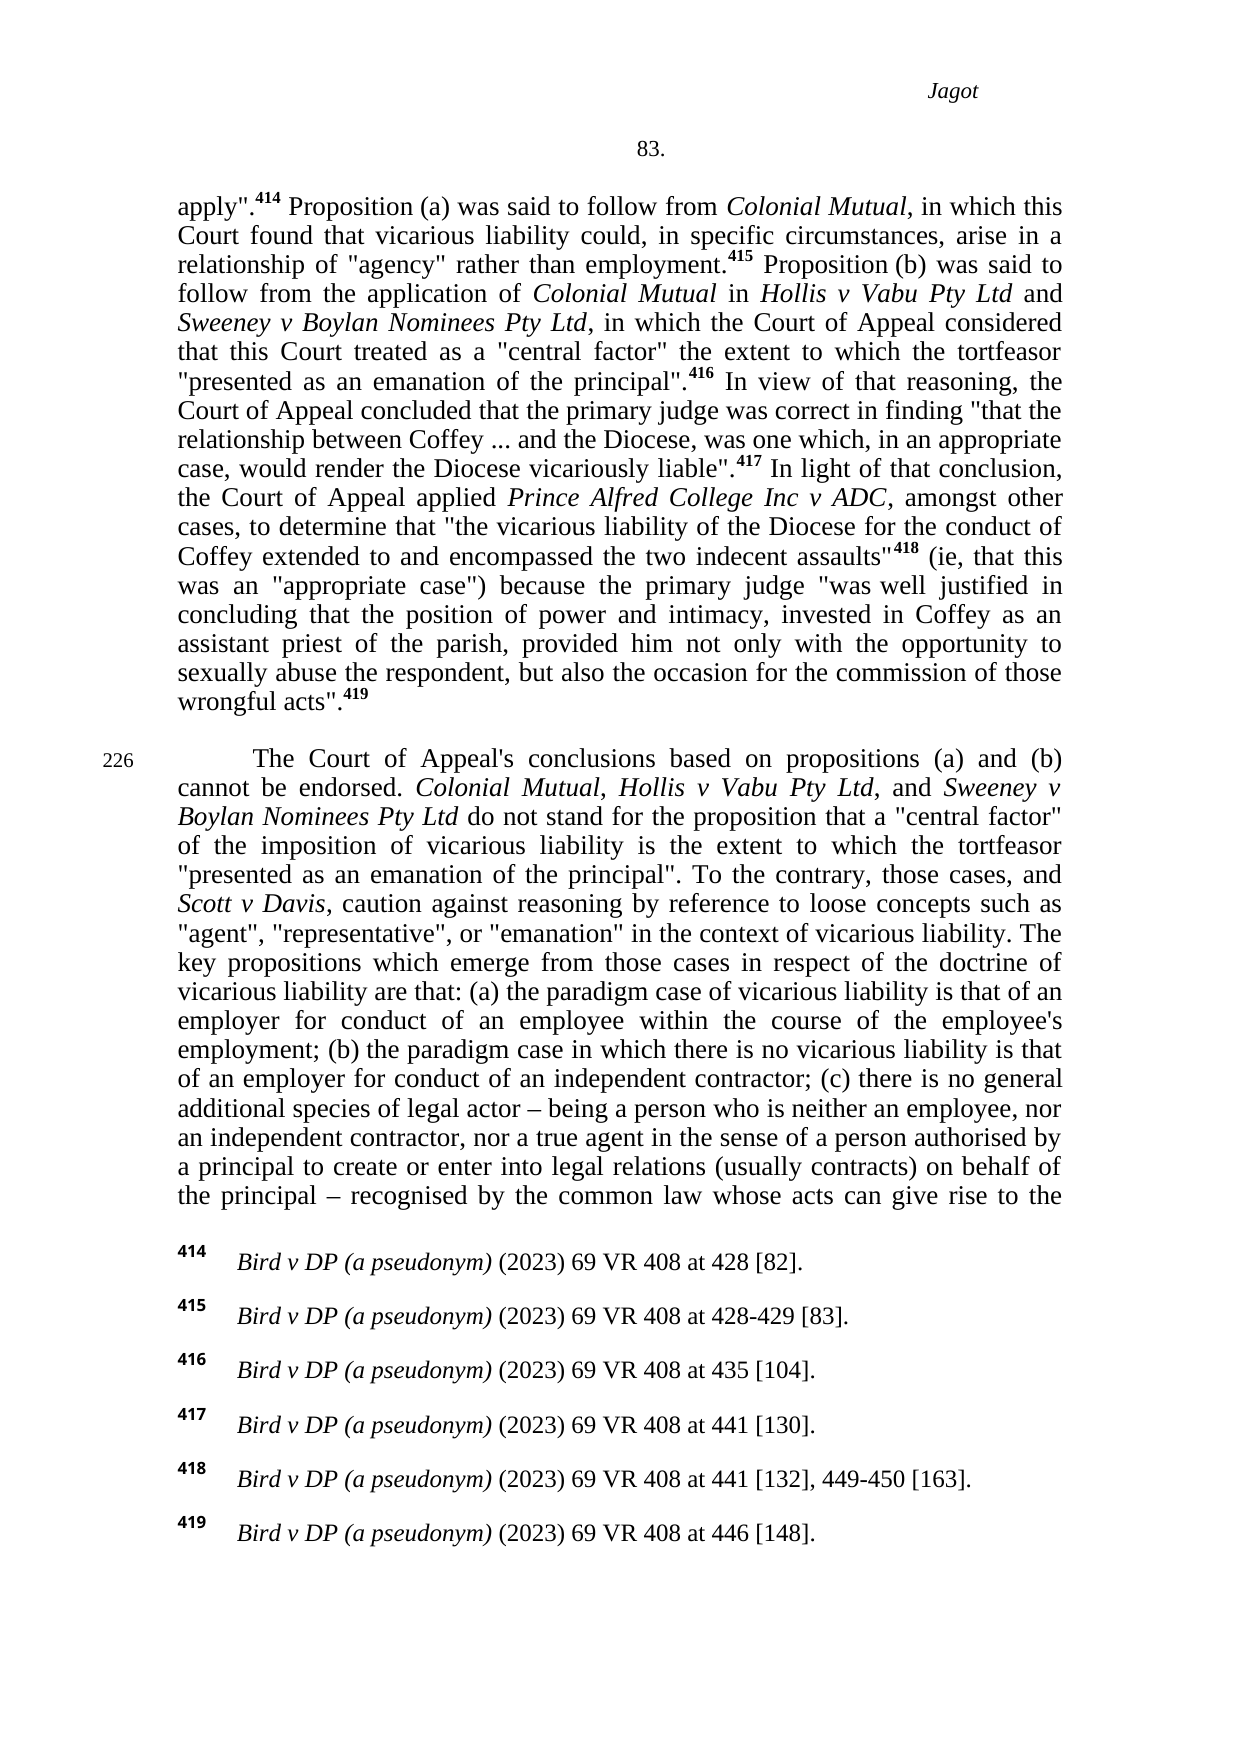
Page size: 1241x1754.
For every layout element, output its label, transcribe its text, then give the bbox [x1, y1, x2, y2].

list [102, 192, 1063, 717]
list The Court of Appeal's conclusions based on propositions (a) and (b) cannot be endorsed. Colonial Mutual, Hollis v Vabu Pty Ltd, and Sweeney v Boylan Nominees Pty Ltd do not stand for the proposition that a "central factor" of the imposition of vicarious liability is the extent to which the tortfeasor "presented as an emanation of the principal". To the contrary, those cases, and Scott v Davis, caution against reasoning by reference to loose concepts such as "agent", "representative", or "emanation" in the context of vicarious liability. The key propositions which emerge from those cases in respect of the doctrine of vicarious liability are that: (a) the paradigm case of vicarious liability is that of an employer for conduct of an employee within the course of the employee's employment; (b) the paradigm case in which there is no vicarious liability is that of an employer for conduct of an independent contractor; (c) there is no general additional species of legal actor – being a person who is neither an employee, nor an independent contractor, nor a true agent in the sense of a person authorised by a principal to create or enter into legal relations (usually contracts) on behalf of the principal – recognised by the common law whose acts can give rise to the vicarious liability of another; (d) this said, a person can be vicariously liable for the tortious conduct of another person, an independent contractor or otherwise, if the first-mentioned person has directly authorised the tortious conduct of that other person, or if the first-mentioned person has held out an independent contractor to be their agent and authorised that agent to enter into legal relations on the person's behalf and the tortious conduct occurs within the scope of the apparent authority of the agent; and (e) the owner of a motor vehicle who authorises another to drive it for the purposes of the owner are taken to be in a relationship of principal and agent so that the former is liable for the tortious conduct of the latter in the driving of the motor vehicle. [102, 744, 1063, 1210]
